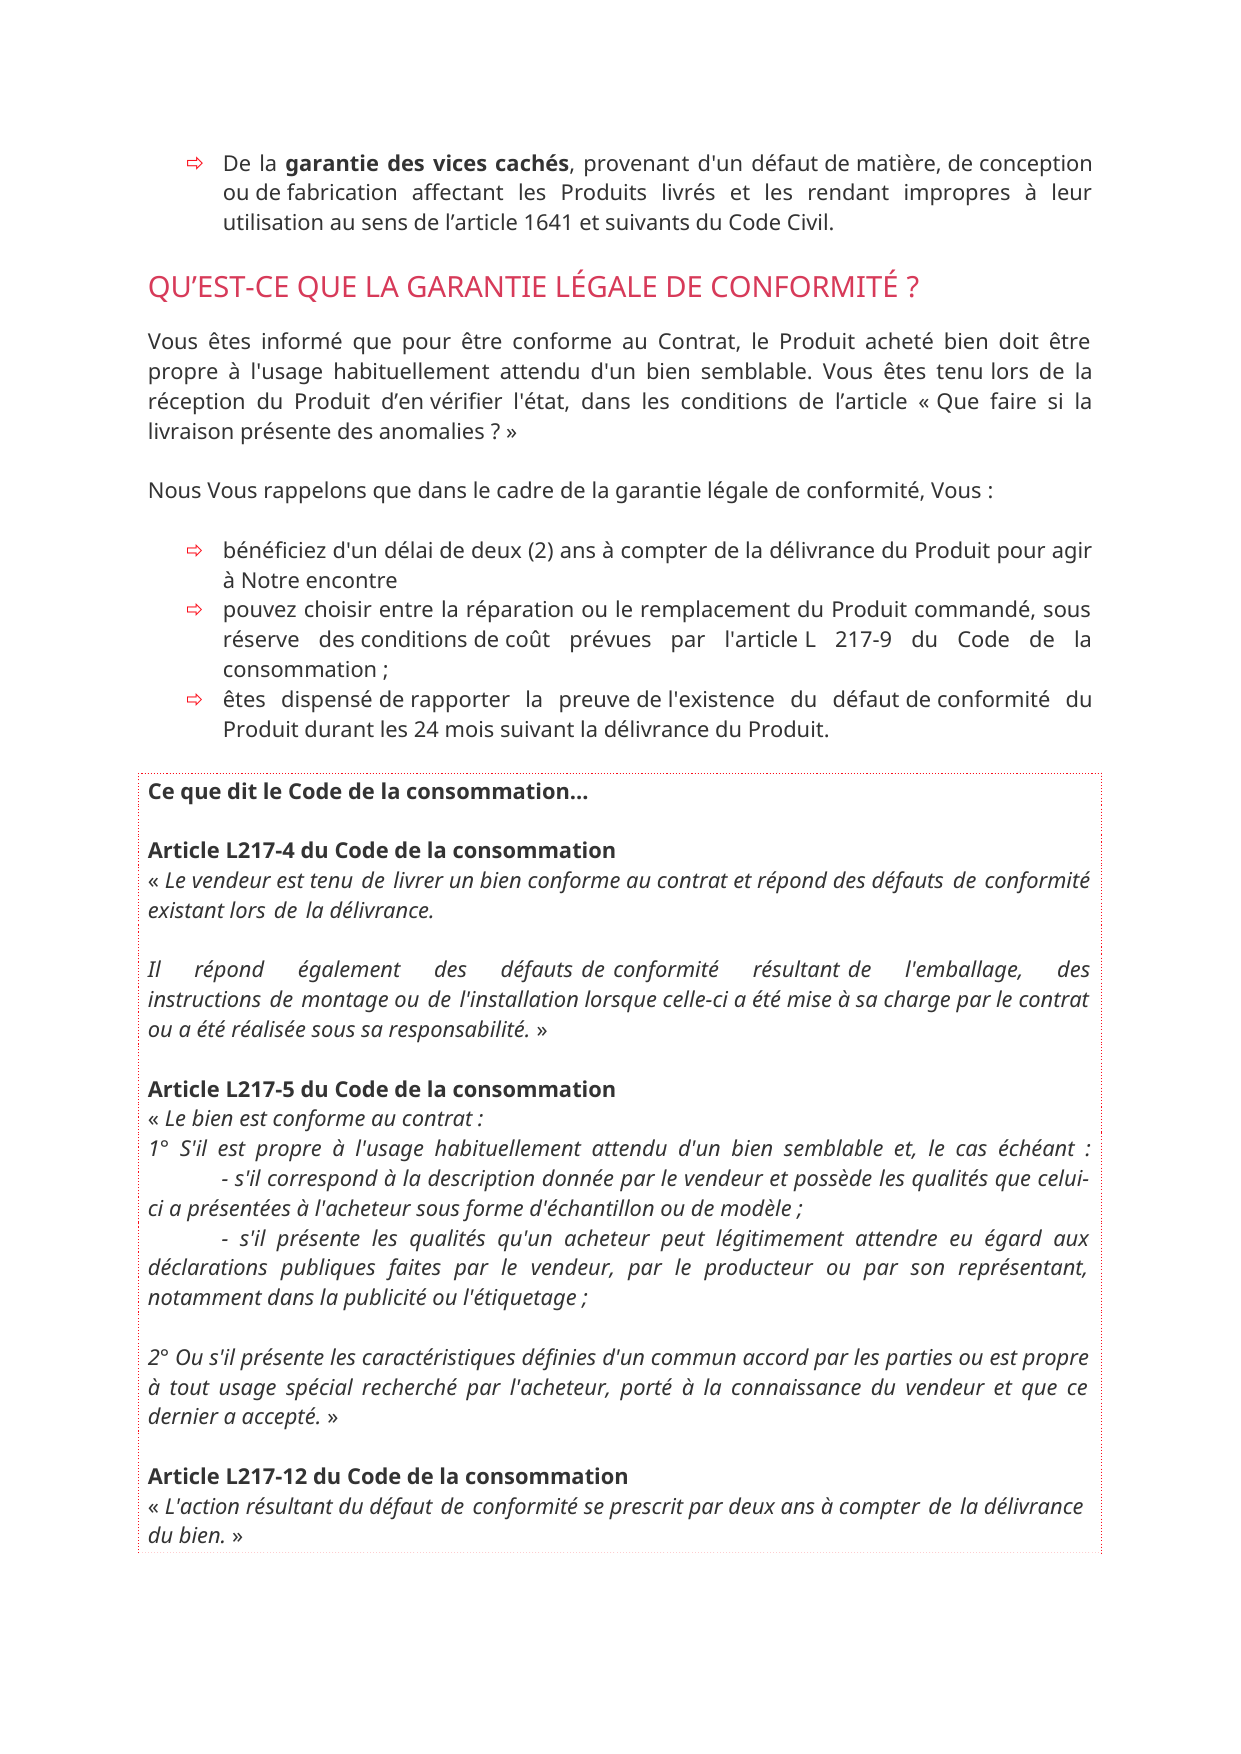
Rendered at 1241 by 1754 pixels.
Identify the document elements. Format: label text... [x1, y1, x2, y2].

text « Le vendeur est tenu de livrer un bien conforme au contrat et répond des défauts de conformité existant lors de la délivrance. [148, 865, 1093, 924]
text 1° S'il est propre à l'usage habituellement attendu d'un bien semblable et, le cas échéant : - s'il correspond à la description donnée par le vendeur et possède les qualités que celui-ci a présentées à l'acheteur sous forme d'échantillon ou de modèle ; [148, 1133, 1093, 1222]
list bénéficiez d'un délai de deux (2) ans à compter de la délivrance du Produit pour agir à Notre encontre [185, 535, 1093, 594]
text 2° Ou s'il présente les caractéristiques définies d'un commun accord par les parties ou est propre à tout usage spécial recherché par l'acheteur, porté à la connaissance du vendeur et que ce dernier a accepté. » [148, 1312, 1093, 1428]
text Ce que dit le Code de la consommation… [138, 772, 1102, 805]
text - s'il présente les qualités qu'un acheteur peut légitimement attendre eu égard aux déclarations publiques faites par le vendeur, par le producteur ou par son représentant, notamment dans la publicité ou l'étiquetage ; [148, 1222, 1093, 1312]
list pouvez choisir entre la réparation ou le remplacement du Produit commandé, sous réserve des conditions de coût prévues par l'article L 217-9 du Code de la consommation ; [185, 594, 1093, 684]
text Article L217-4 du Code de la consommation [148, 835, 1093, 865]
text Il répond également des défauts de conformité résultant de l'emballage, des instructions de montage ou de l'installation lorsque celle-ci a été mise à sa charge par le contrat ou a été réalisée sous sa responsabilité. » [148, 954, 1093, 1044]
text Article L217-12 du Code de la consommation « L'action résultant du défaut de conformité se prescrit par deux ans à compter de la délivrance du bien. » [138, 1428, 1102, 1553]
list êtes dispensé de rapporter la preuve de l'existence du défaut de conformité du Produit durant les 24 mois suivant la délivrance du Produit. [185, 684, 1093, 743]
text Vous êtes informé que pour être conforme au Contrat, le Produit acheté bien doit être propre à l'usage habituellement attendu d'un bien semblable. Vous êtes tenu lors de la réception du Produit d’en vérifier l'état, dans les conditions de l’article « Que faire si la livraison présente des anomalies ? » [148, 326, 1093, 445]
text « Le bien est conforme au contrat : [148, 1103, 1093, 1133]
list De la garantie des vices cachés, provenant d'un défaut de matière, de conception ou de fabrication affectant les Produits livrés et les rendant impropres à leur utilisation au sens de l’article 1641 et suivants du Code Civil. [185, 148, 1093, 237]
text Qu’est-ce que la garantie légale de Conformité ? [148, 267, 1093, 306]
text Article L217-5 du Code de la consommation [148, 1044, 1093, 1103]
text Nous Vous rappelons que dans le cadre de la garantie légale de conformité, Vous : [148, 445, 1093, 505]
